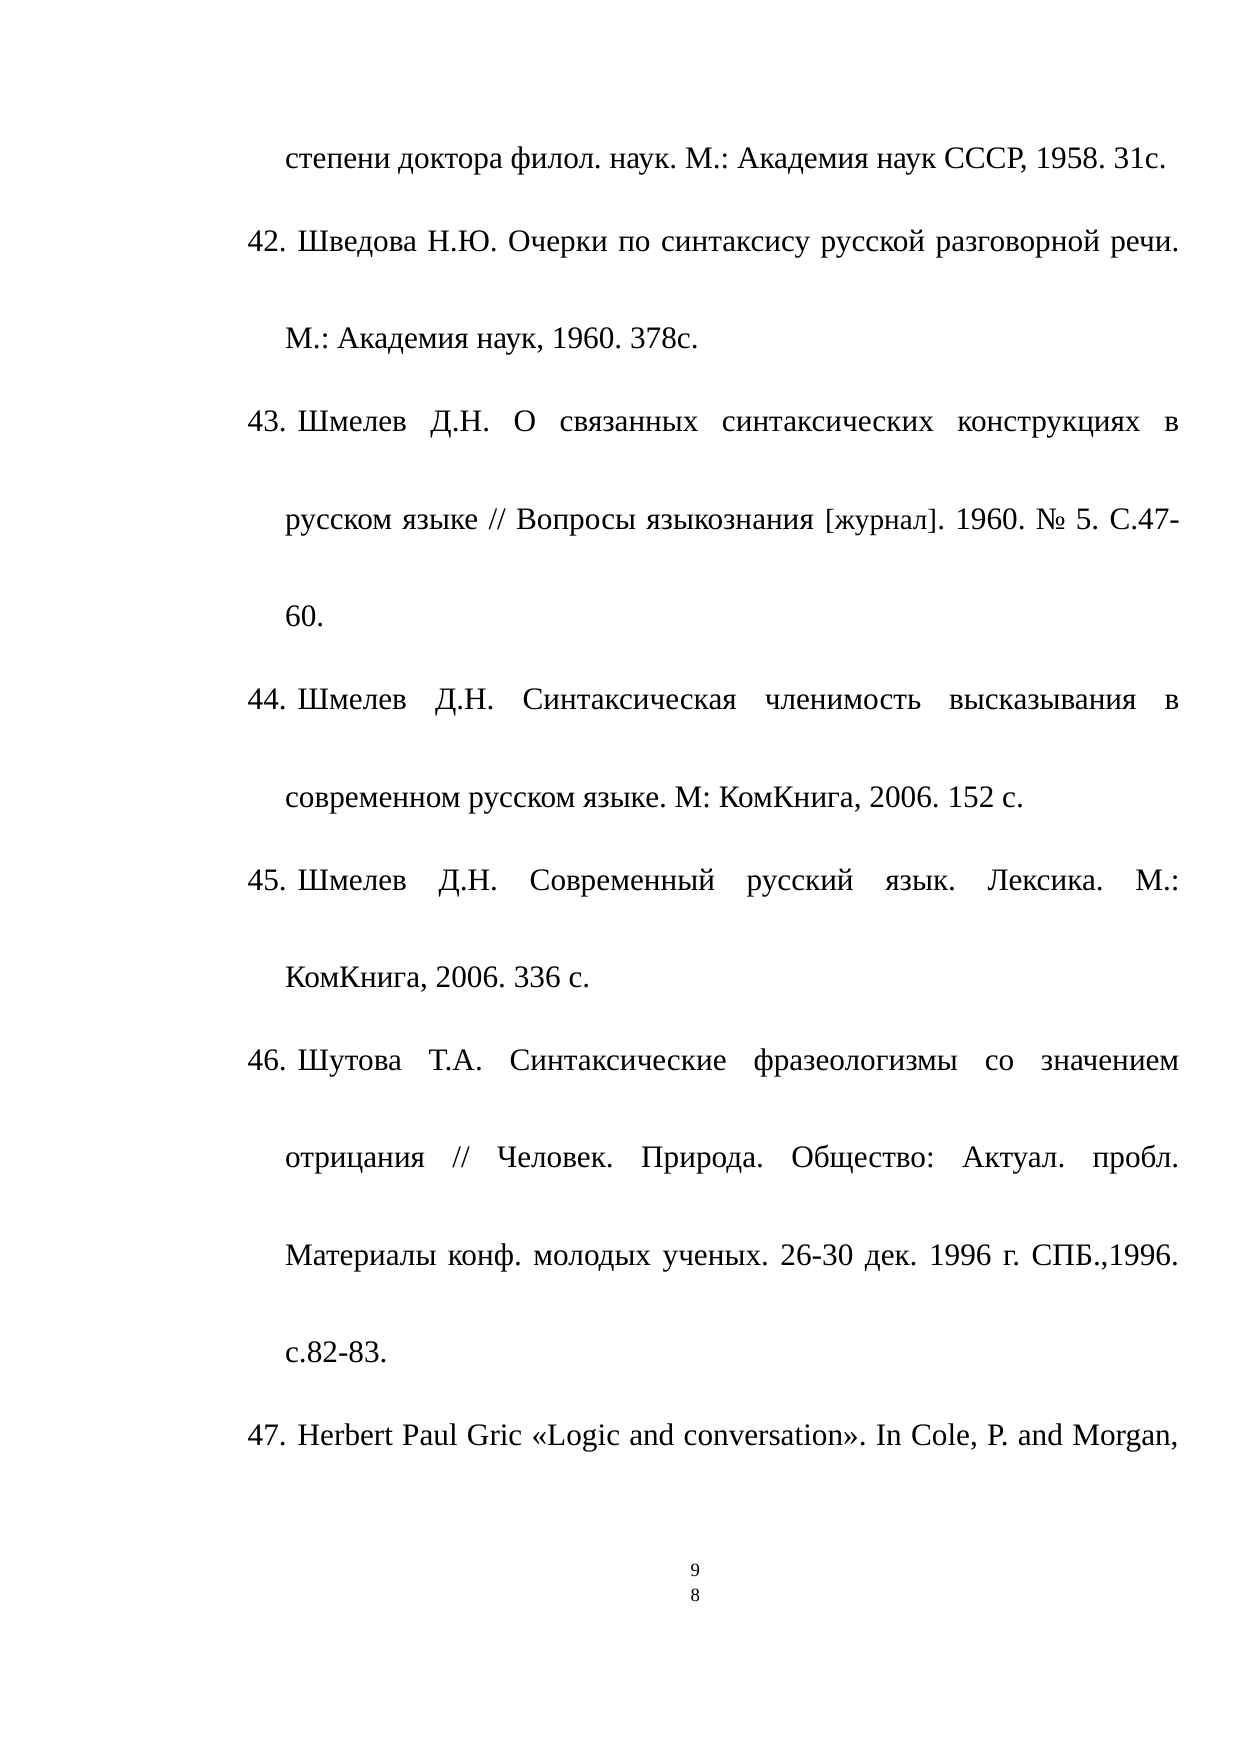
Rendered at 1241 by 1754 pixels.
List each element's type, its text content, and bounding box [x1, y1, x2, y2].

list Шмелев Д.Н. Синтаксическая членимость высказывания в современном русском языке. М: КомКнига, 2006. 152 с. [247, 666, 1180, 828]
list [247, 1402, 1180, 1467]
list Шмелев Д.Н. Современный русский язык. Лексика. М.: КомКнига, 2006. 336 с. [247, 846, 1180, 1009]
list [247, 124, 1180, 189]
list Шутова Т.А. Синтаксические фразеологизмы со значением отрицания // Человек. Природа. Общество: Актуал. пробл. Материалы конф. молодых ученых. 26-30 дек. 1996 г. СПБ.,1996. с.82-83. [247, 1027, 1180, 1384]
list Шведова Н.Ю. Очерки по синтаксису русской разговорной речи. М.: Академия наук, 1960. 378с. [247, 207, 1180, 370]
list Шмелев Д.Н. О связанных синтаксических конструкциях в русском языке // Вопросы языкознания [журнал]. 1960. № 5. С.47-60. [247, 388, 1180, 648]
